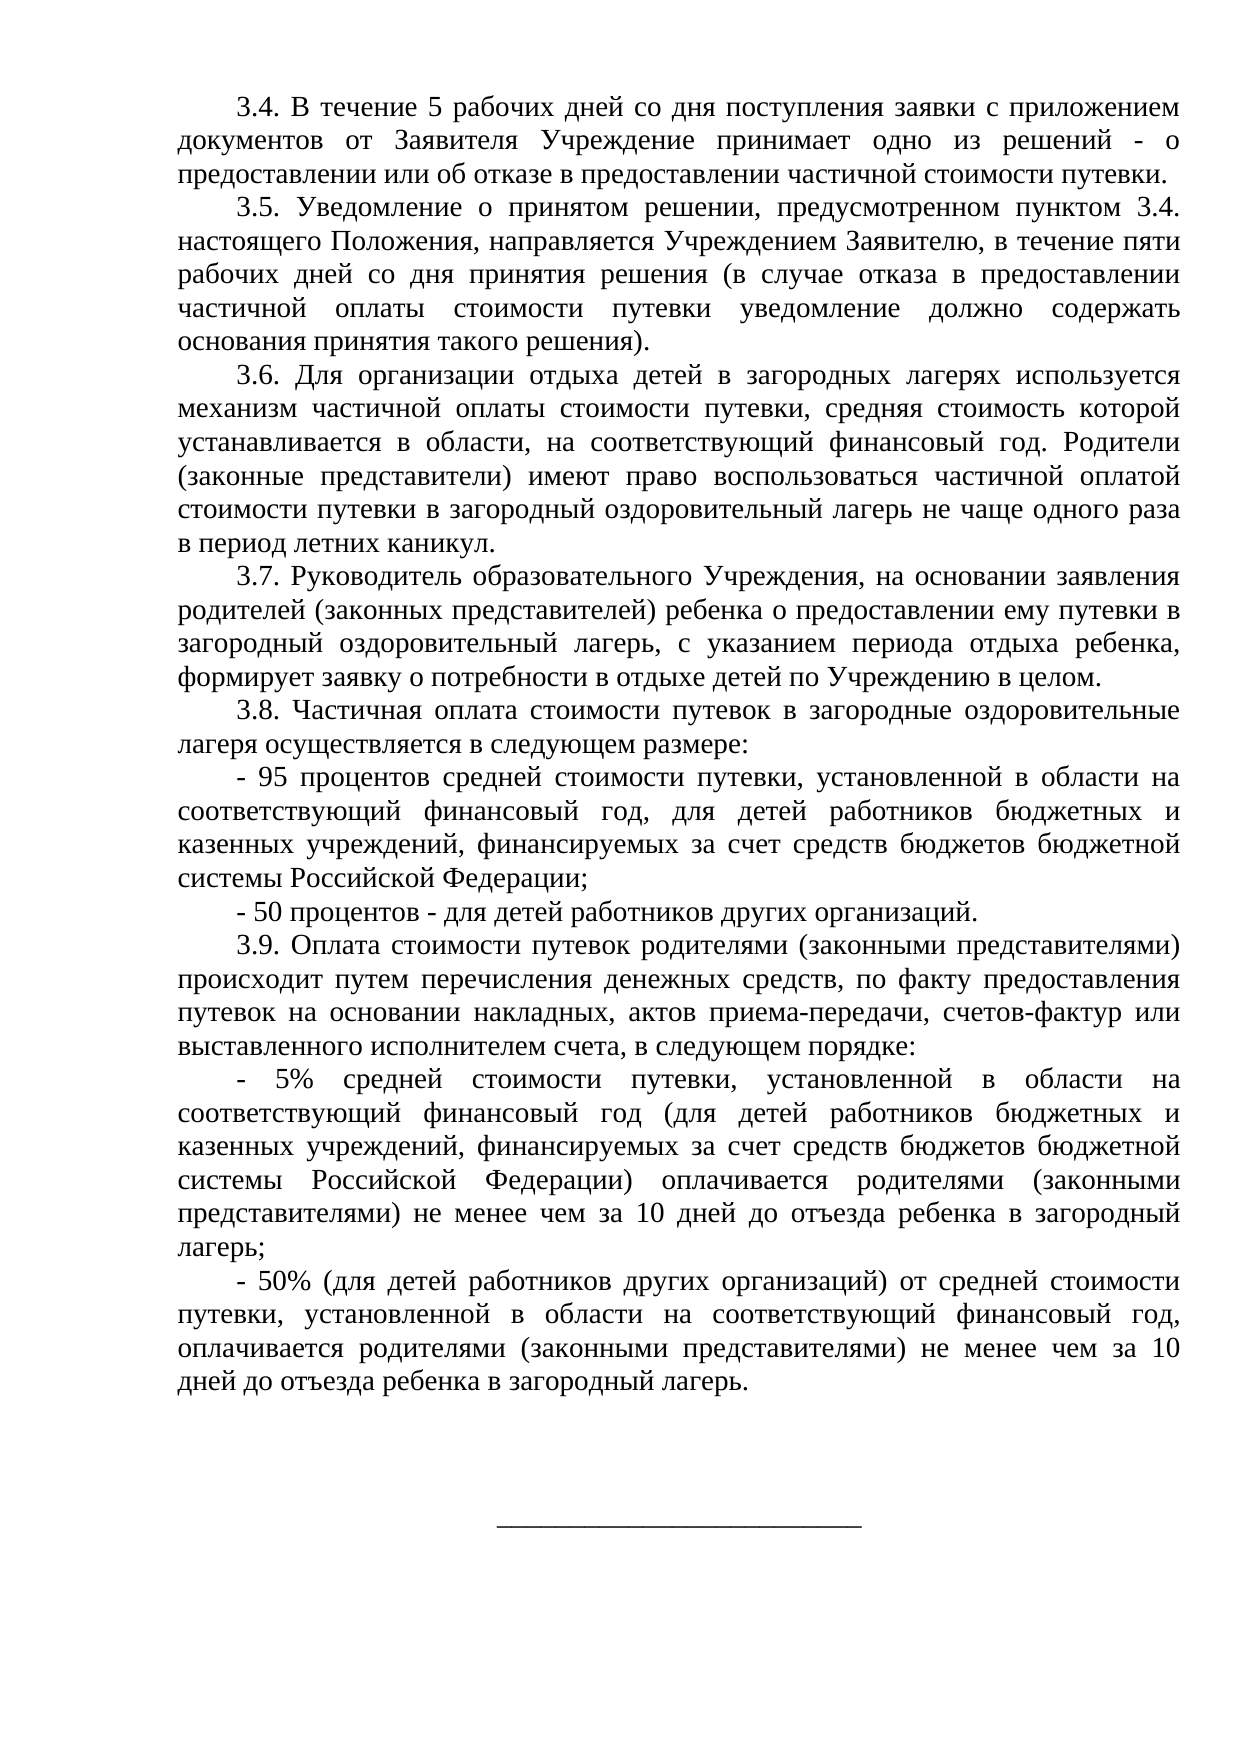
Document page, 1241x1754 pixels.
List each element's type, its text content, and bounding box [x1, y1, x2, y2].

text 3.4. В течение 5 рабочих дней со дня поступления заявки с приложением документов от Заявителя Учреждение принимает одно из решений - о предоставлении или об отказе в предоставлении частичной стоимости путевки. [177, 89, 1181, 189]
text 3.6. Для организации отдыха детей в загородных лагерях используется механизм частичной оплаты стоимости путевки, средняя стоимость которой устанавливается в области, на соответствующий финансовый год. Родители (законные представители) имеют право воспользоваться частичной оплатой стоимости путевки в загородный оздоровительный лагерь не чаще одного раза в период летних каникул. [177, 357, 1181, 558]
text 3.5. Уведомление о принятом решении, предусмотренном пунктом 3.4. настоящего Положения, направляется Учреждением Заявителю, в течение пяти рабочих дней со дня принятия решения (в случае отказа в предоставлении частичной оплаты стоимости путевки уведомление должно содержать основания принятия такого решения). [177, 189, 1181, 357]
text 3.8. Частичная оплата стоимости путевок в загородные оздоровительные лагеря осуществляется в следующем размере: [177, 692, 1181, 759]
text 3.7. Руководитель образовательного Учреждения, на основании заявления родителей (законных представителей) ребенка о предоставлении ему путевки в загородный оздоровительный лагерь, с указанием периода отдыха ребенка, формирует заявку о потребности в отдыхе детей по Учреждению в целом. [177, 558, 1181, 692]
text - 50% (для детей работников других организаций) от средней стоимости путевки, установленной в области на соответствующий финансовый год, оплачивается родителями (законными представителями) не менее чем за 10 дней до отъезда ребенка в загородный лагерь. [177, 1263, 1181, 1397]
text 3.9. Оплата стоимости путевок родителями (законными представителями) происходит путем перечисления денежных средств, по факту предоставления путевок на основании накладных, актов приема-передачи, счетов-фактур или выставленного исполнителем счета, в следующем порядке: [177, 927, 1181, 1061]
text - 50 процентов - для детей работников других организаций. [177, 894, 1181, 927]
text _________________________ [177, 1497, 1181, 1531]
text - 95 процентов средней стоимости путевки, установленной в области на соответствующий финансовый год, для детей работников бюджетных и казенных учреждений, финансируемых за счет средств бюджетов бюджетной системы Российской Федерации; [177, 759, 1181, 894]
text - 5% средней стоимости путевки, установленной в области на соответствующий финансовый год (для детей работников бюджетных и казенных учреждений, финансируемых за счет средств бюджетов бюджетной системы Российской Федерации) оплачивается родителями (законными представителями) не менее чем за 10 дней до отъезда ребенка в загородный лагерь; [177, 1061, 1181, 1263]
